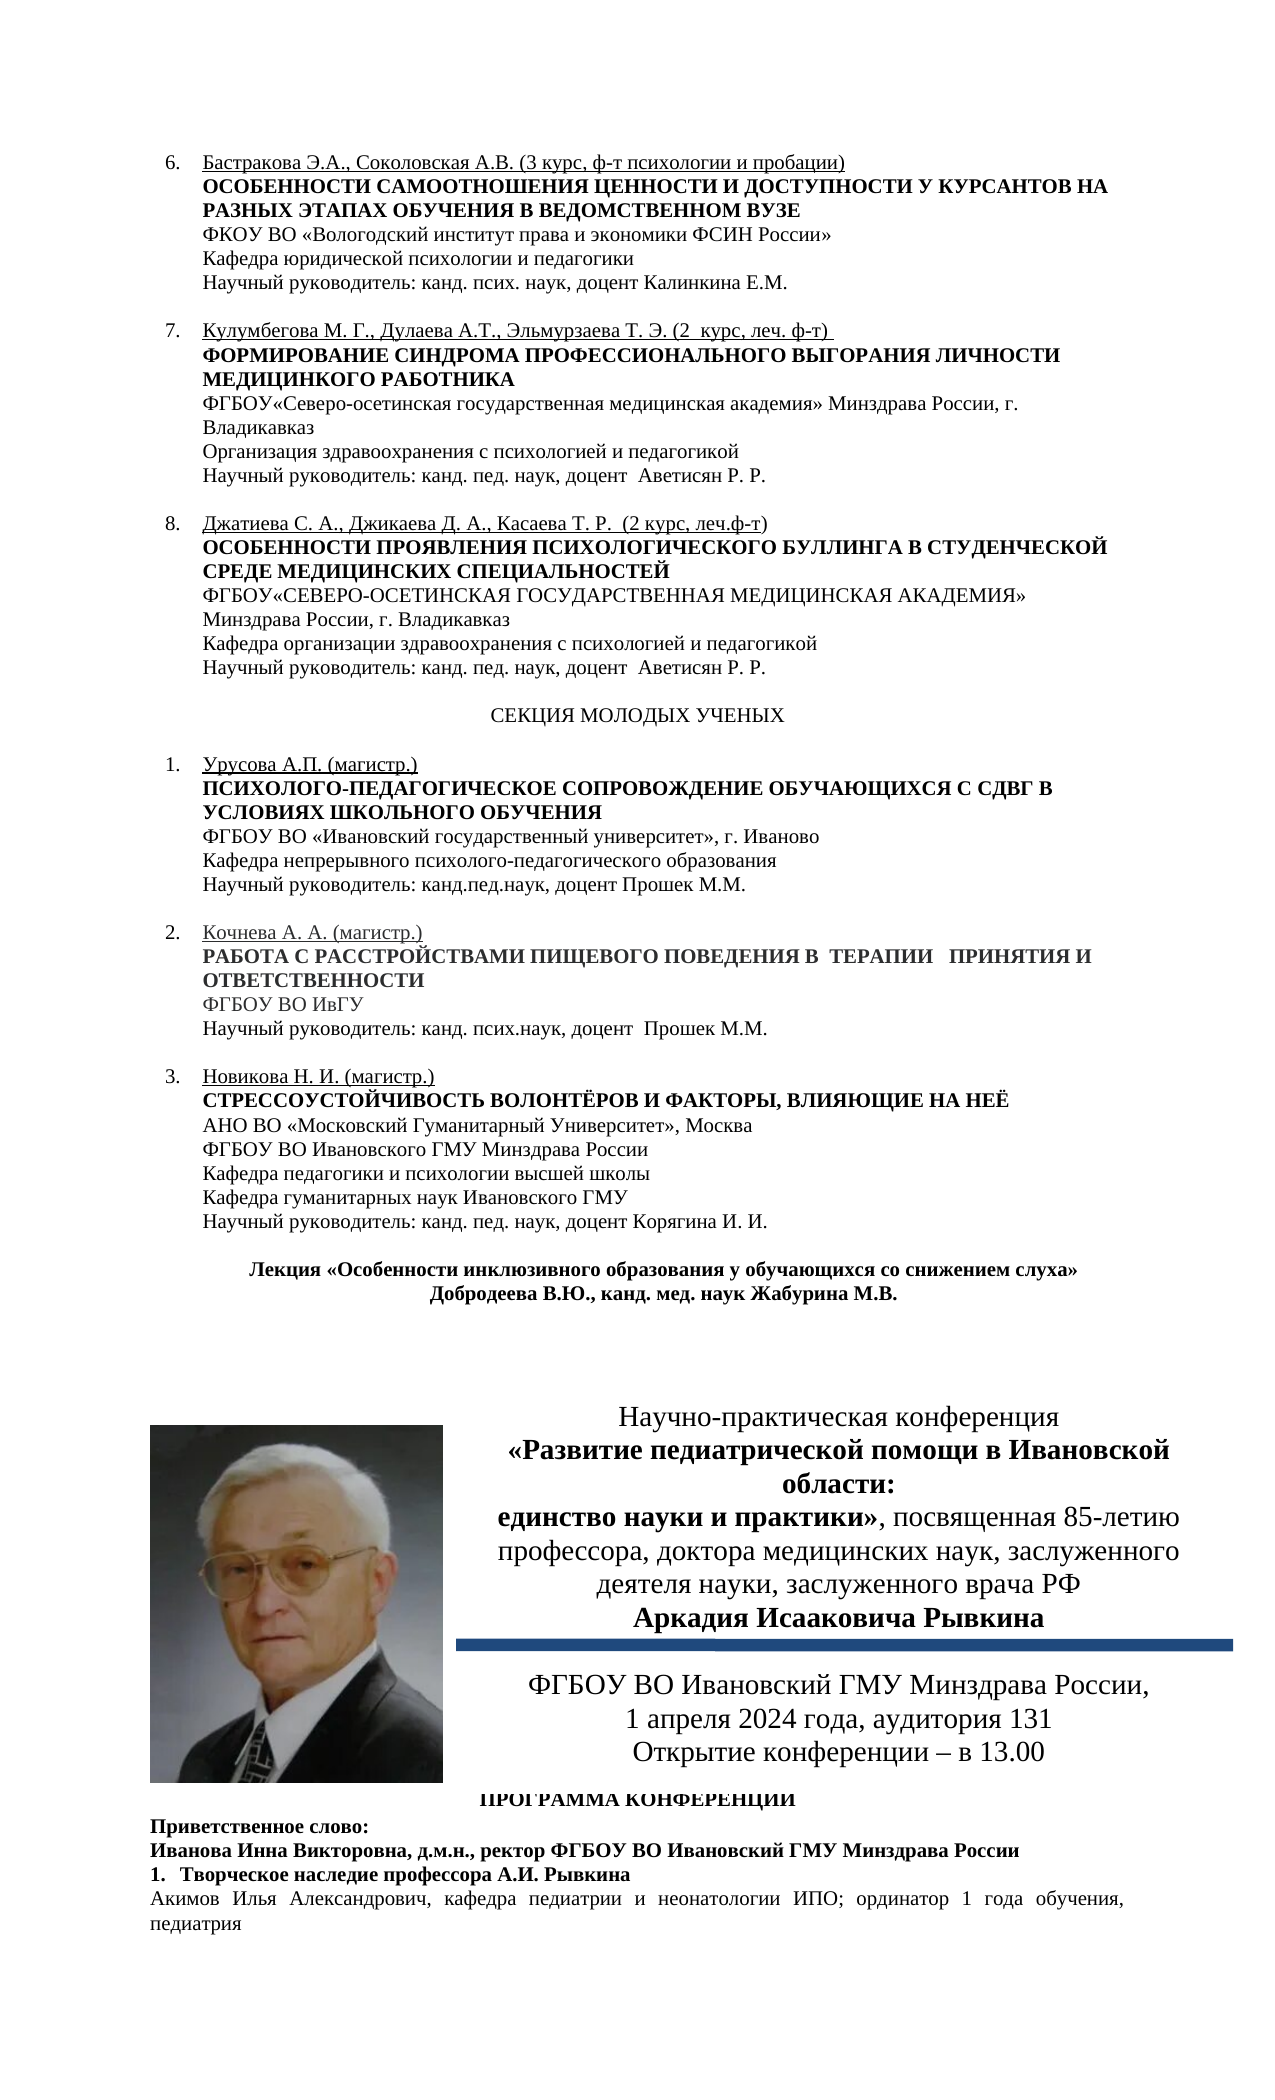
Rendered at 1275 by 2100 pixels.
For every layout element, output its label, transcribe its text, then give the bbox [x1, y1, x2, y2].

list Джатиева С. А., Джикаева Д. А., Касаева Т. Р. (2 курс, леч.ф-т) [165, 511, 1125, 535]
text Добродеева В.Ю., канд. мед. наук Жабурина М.В. [202, 1281, 1125, 1305]
text ФОРМИРОВАНИЕ СИНДРОМА ПРОФЕССИОНАЛЬНОГО ВЫГОРАНИЯ ЛИЧНОСТИ МЕДИЦИНКОГО РАБОТНИКА [202, 342, 1125, 391]
text Научный руководитель: канд. пед. наук, доцент Аветисян Р. Р. [202, 463, 1125, 487]
text Акимов Илья Александрович, кафедра педиатрии и неонатологии ИПО; ординатор 1 года обучения, педиатрия [150, 1886, 1125, 1934]
text СТРЕССОУСТОЙЧИВОСТЬ ВОЛОНТЁРОВ И ФАКТОРЫ, ВЛИЯЮЩИЕ НА НЕЁ [202, 1088, 1125, 1112]
text СЕКЦИЯ МОЛОДЫХ УЧЕНЫХ [150, 703, 1125, 727]
text РАБОТА С РАССТРОЙСТВАМИ ПИЩЕВОГО ПОВЕДЕНИЯ В ТЕРАПИИ ПРИНЯТИЯ И ОТВЕТСТВЕННОСТИ [202, 944, 1125, 992]
text Лекция «Особенности инклюзивного образования у обучающихся со снижением слуха» [202, 1257, 1125, 1281]
text ОСОБЕННОСТИ ПРОЯВЛЕНИЯ ПСИХОЛОГИЧЕСКОГО БУЛЛИНГА В СТУДЕНЧЕСКОЙ СРЕДЕ МЕДИЦИНСКИХ СПЕЦИАЛЬНОСТЕЙ [202, 535, 1125, 583]
text ОСОБЕННОСТИ САМООТНОШЕНИЯ ЦЕННОСТИ И ДОСТУПНОСТИ У КУРСАНТОВ НА РАЗНЫХ ЭТАПАХ ОБУЧЕНИЯ В ВЕДОМСТВЕННОМ ВУЗЕ [202, 174, 1125, 222]
text Кафедра гуманитарных наук Ивановского ГМУ [202, 1185, 1125, 1209]
list Кафедра непрерывного психолого-педагогического образования [202, 848, 1125, 872]
text Научный руководитель: канд.пед.наук, доцент Прошек М.М. [202, 872, 1125, 896]
list Урусова А.П. (магистр.) [165, 752, 1125, 776]
text ФГБОУ«Северо-осетинская государственная медицинская академия» Минздрава России, г. Владикавказ [202, 391, 1125, 439]
text Кафедра организации здравоохранения с психологией и педагогикой [202, 631, 1125, 655]
list ФГБОУ ВО ИвГУ [202, 992, 1125, 1016]
text ФКОУ ВО «Вологодский институт права и экономики ФСИН России» Кафедра юридической психологии и педагогики Научный руководитель: канд. псих. наук, доцент Калинкина Е.М. [202, 222, 1125, 294]
text Научный руководитель: канд. псих.наук, доцент Прошек М.М. [202, 1016, 1125, 1040]
text ФГБОУ ВО Ивановского ГМУ Минздрава России [202, 1137, 1125, 1161]
text Приветственное слово: [150, 1814, 1125, 1838]
list Кулумбегова М. Г., Дулаева А.Т., Эльмурзаева Т. Э. (2 курс, леч. ф-т) [165, 318, 1125, 342]
text АНО ВО «Московский Гуманитарный Университет», Москва [202, 1112, 1125, 1137]
list Творческое наследие профессора А.И. Рывкина [150, 1862, 1125, 1886]
list ФГБОУ ВО «Ивановский государственный университет», г. Иваново [202, 824, 1125, 848]
text Кафедра педагогики и психологии высшей школы [202, 1161, 1125, 1185]
text Организация здравоохранения с психологией и педагогикой [202, 439, 1125, 463]
list Новикова Н. И. (магистр.) [165, 1064, 1125, 1088]
list Кочнева А. А. (магистр.) [165, 920, 1125, 944]
text ФГБОУ«СЕВЕРО-ОСЕТИНСКАЯ ГОСУДАРСТВЕННАЯ МЕДИЦИНСКАЯ АКАДЕМИЯ» Минздрава России, г. Владикавказ [202, 583, 1125, 631]
text Иванова Инна Викторовна, д.м.н., ректор ФГБОУ ВО Ивановский ГМУ Минздрава России [150, 1838, 1125, 1862]
list Бастракова Э.А., Соколовская А.В. (3 курс, ф-т психологии и пробации) [165, 150, 1125, 174]
text Научный руководитель: канд. пед. наук, доцент Аветисян Р. Р. [202, 655, 1125, 679]
list ПСИХОЛОГО-ПЕДАГОГИЧЕСКОЕ СОПРОВОЖДЕНИЕ ОБУЧАЮЩИХСЯ С СДВГ В УСЛОВИЯХ ШКОЛЬНОГО ОБУЧЕНИЯ [202, 776, 1125, 824]
text Научный руководитель: канд. пед. наук, доцент Корягина И. И. [202, 1209, 1125, 1233]
text ПРОГРАММА КОНФЕРЕНЦИИ [150, 1787, 1125, 1811]
picture [150, 1425, 443, 1783]
